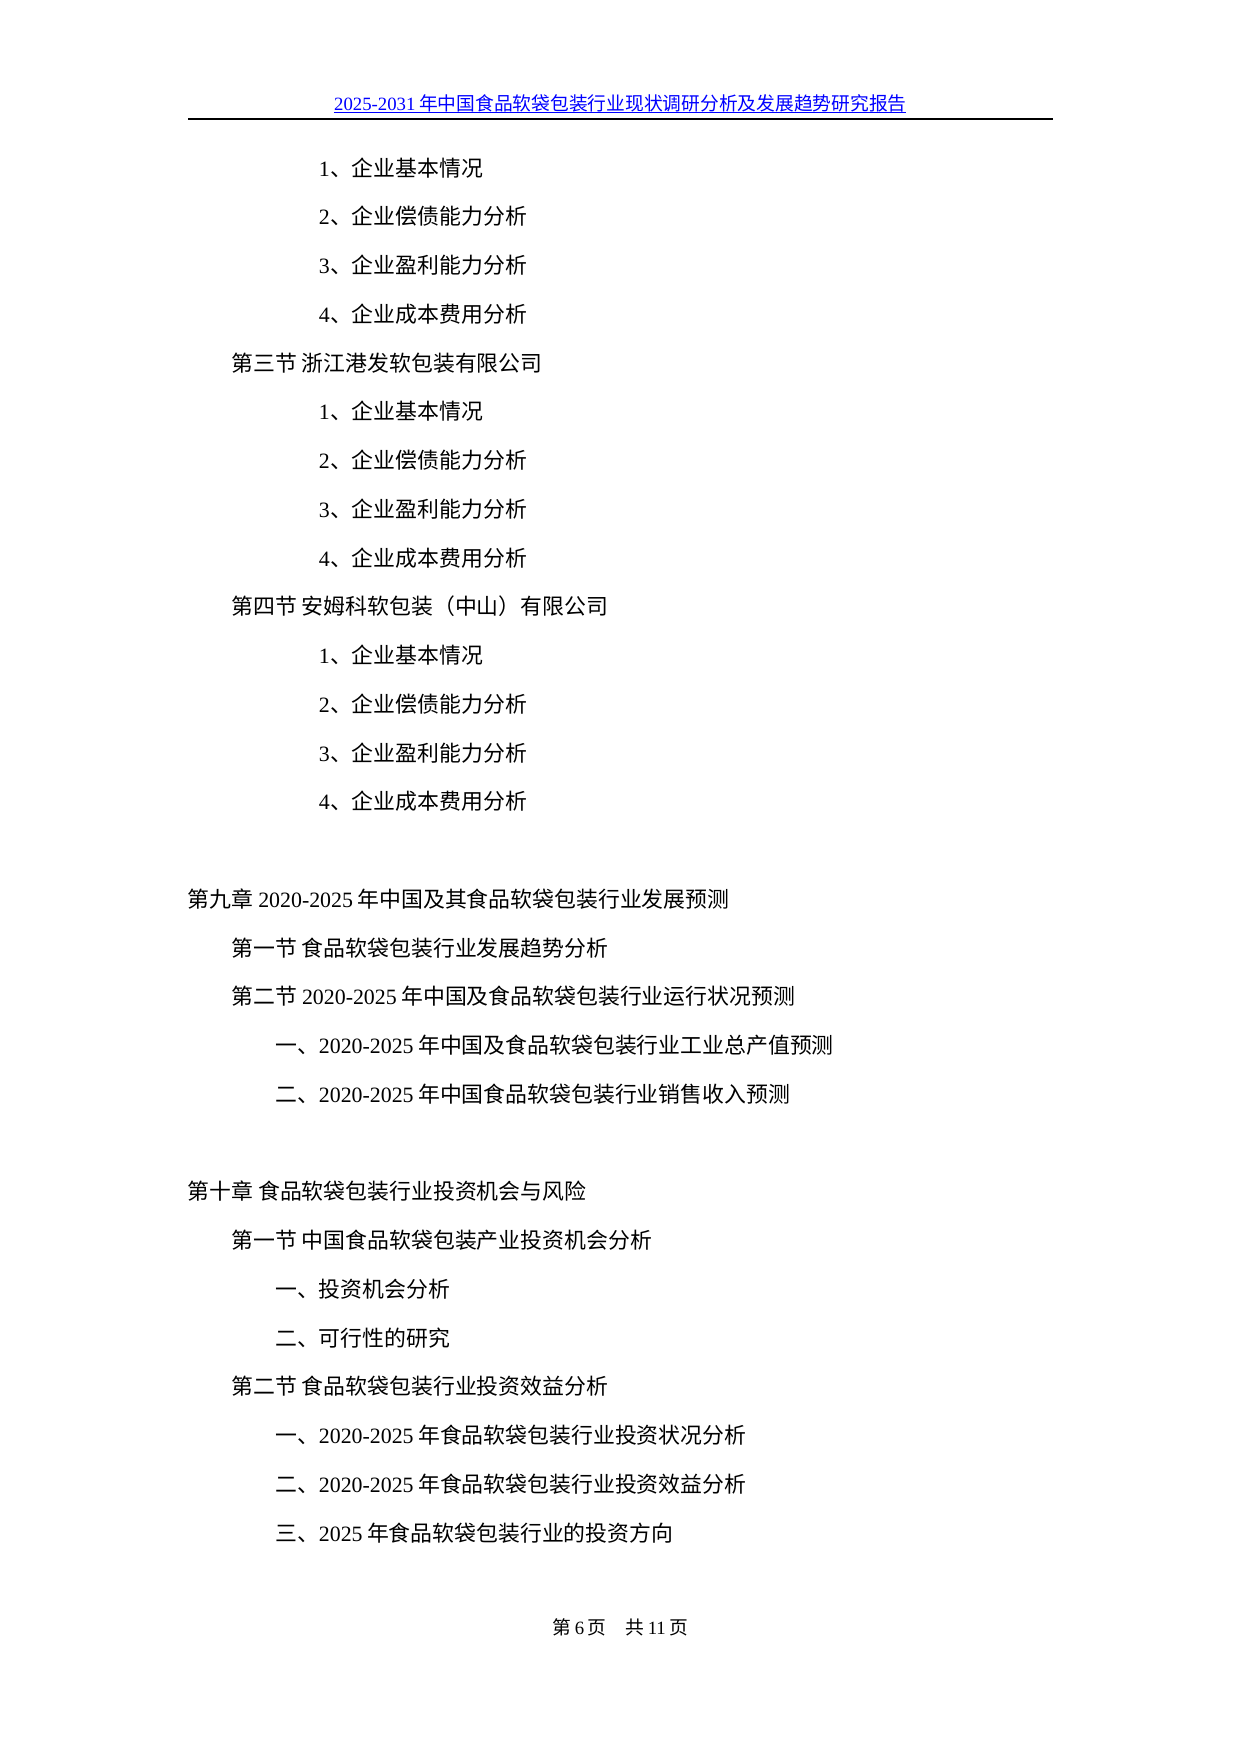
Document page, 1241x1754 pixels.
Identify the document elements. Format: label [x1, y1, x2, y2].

text [187, 150, 1053, 1548]
